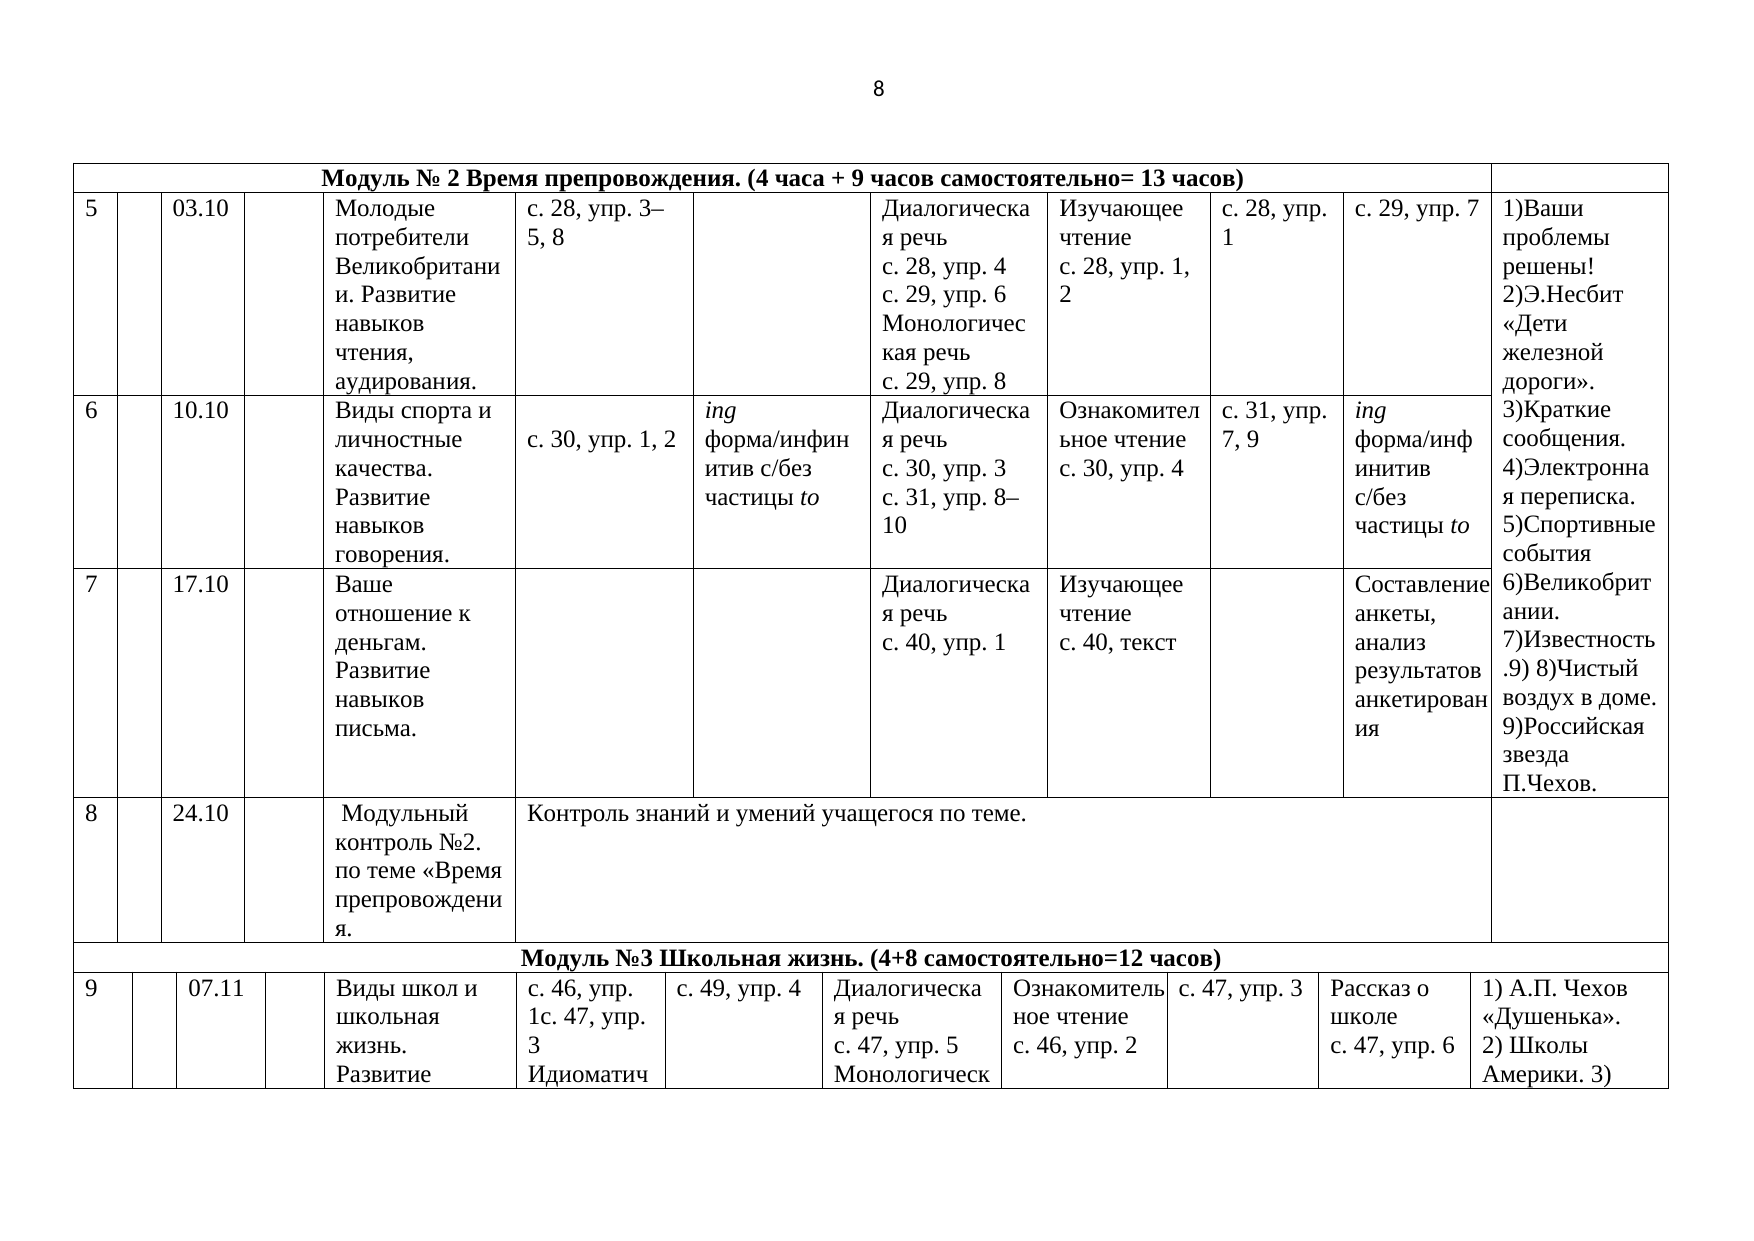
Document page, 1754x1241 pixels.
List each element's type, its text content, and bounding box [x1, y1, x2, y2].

table_cell Изучающее чтение с. 28, упр. 1, 2 [1048, 193, 1210, 394]
table_cell Изучающее чтение с. 40, текст [1048, 569, 1210, 797]
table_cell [1002, 973, 1167, 1088]
table_cell Составление анкеты, анализ результатов анкетирования [1344, 569, 1491, 797]
table_cell Модульный контроль №2. по теме «Время препровождения. [324, 798, 515, 942]
table_cell 1)Ваши проблемы решены! 2)Э.Несбит «Дети железной дороги». 3)Краткие сообщения. 4)Электронная переписка. 5)Спортивные события 6)Великобритании. 7)Известность.9) 8)Чистый воздух в доме. 9)Российская звезда П.Чехов. [1492, 193, 1668, 797]
table_cell [266, 973, 324, 1088]
table_cell 5 [74, 193, 117, 394]
table_cell [133, 973, 176, 1088]
table_cell [245, 396, 323, 568]
table_cell [118, 396, 161, 568]
table_cell Ваше отношение к деньгам. Развитие навыков письма. [324, 569, 515, 797]
table_cell Ознакомительное чтение с. 30, упр. 4 [1048, 396, 1210, 568]
table_cell Модуль № 2 Время препровождения. (4 часа + 9 часов самостоятельно= 13 часов) [74, 164, 1491, 192]
table_cell ing форма/инфинитив с/без частицы to [694, 396, 870, 568]
table_cell с. 31, упр. 7, 9 [1211, 396, 1343, 568]
table_cell [245, 569, 323, 797]
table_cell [517, 973, 665, 1088]
table_cell с. 47, упр. 3 [1168, 973, 1318, 1088]
table_cell с. 30, упр. 1, 2 [516, 396, 693, 568]
table_cell 8 [74, 798, 117, 942]
table_cell 17.10 [162, 569, 244, 797]
table_cell Молодые потребители Великобритании. Развитие навыков чтения, аудирования. [324, 193, 515, 394]
table_cell с. 49, упр. 4 [666, 973, 822, 1088]
table_cell [1492, 798, 1668, 942]
table_cell с. 29, упр. 7 [1344, 193, 1491, 394]
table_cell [1471, 973, 1668, 1088]
table_cell с. 28, упр. 3–5, 8 [516, 193, 693, 394]
table_cell 24.10 [162, 798, 244, 942]
table_cell Диалогическая речь с. 28, упр. 4 с. 29, упр. 6 Монологическая речь с. 29, упр. 8 [871, 193, 1047, 394]
table_cell Контроль знаний и умений учащегося по теме. [516, 798, 1491, 942]
table_cell 7 [74, 569, 117, 797]
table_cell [1319, 973, 1470, 1088]
table_cell [694, 193, 870, 394]
table_cell [516, 569, 693, 797]
table_cell [694, 569, 870, 797]
table_cell 9 [74, 973, 132, 1088]
table_cell с. 28, упр. 1 [1211, 193, 1343, 394]
table_cell 07.11 [177, 973, 265, 1088]
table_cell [325, 973, 516, 1088]
table_cell [118, 193, 161, 394]
table_cell [118, 798, 161, 942]
table_cell [1211, 569, 1343, 797]
table_cell Диалогическая речь с. 40, упр. 1 [871, 569, 1047, 797]
table_cell [245, 193, 323, 394]
table_cell ing форма/инфинитив с/без частицы to [1344, 396, 1491, 568]
table_cell 03.10 [162, 193, 244, 394]
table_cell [823, 973, 1001, 1088]
table_cell Модуль №3 Школьная жизнь. (4+8 самостоятельно=12 часов) [74, 943, 1668, 972]
table_cell 10.10 [162, 396, 244, 568]
table_cell 6 [74, 396, 117, 568]
table_cell [245, 798, 323, 942]
table_cell [1492, 164, 1668, 192]
table_cell [118, 569, 161, 797]
table_cell Виды спорта и личностные качества. Развитие навыков говорения. [324, 396, 515, 568]
table_cell Диалогическая речь с. 30, упр. 3 с. 31, упр. 8–10 [871, 396, 1047, 568]
